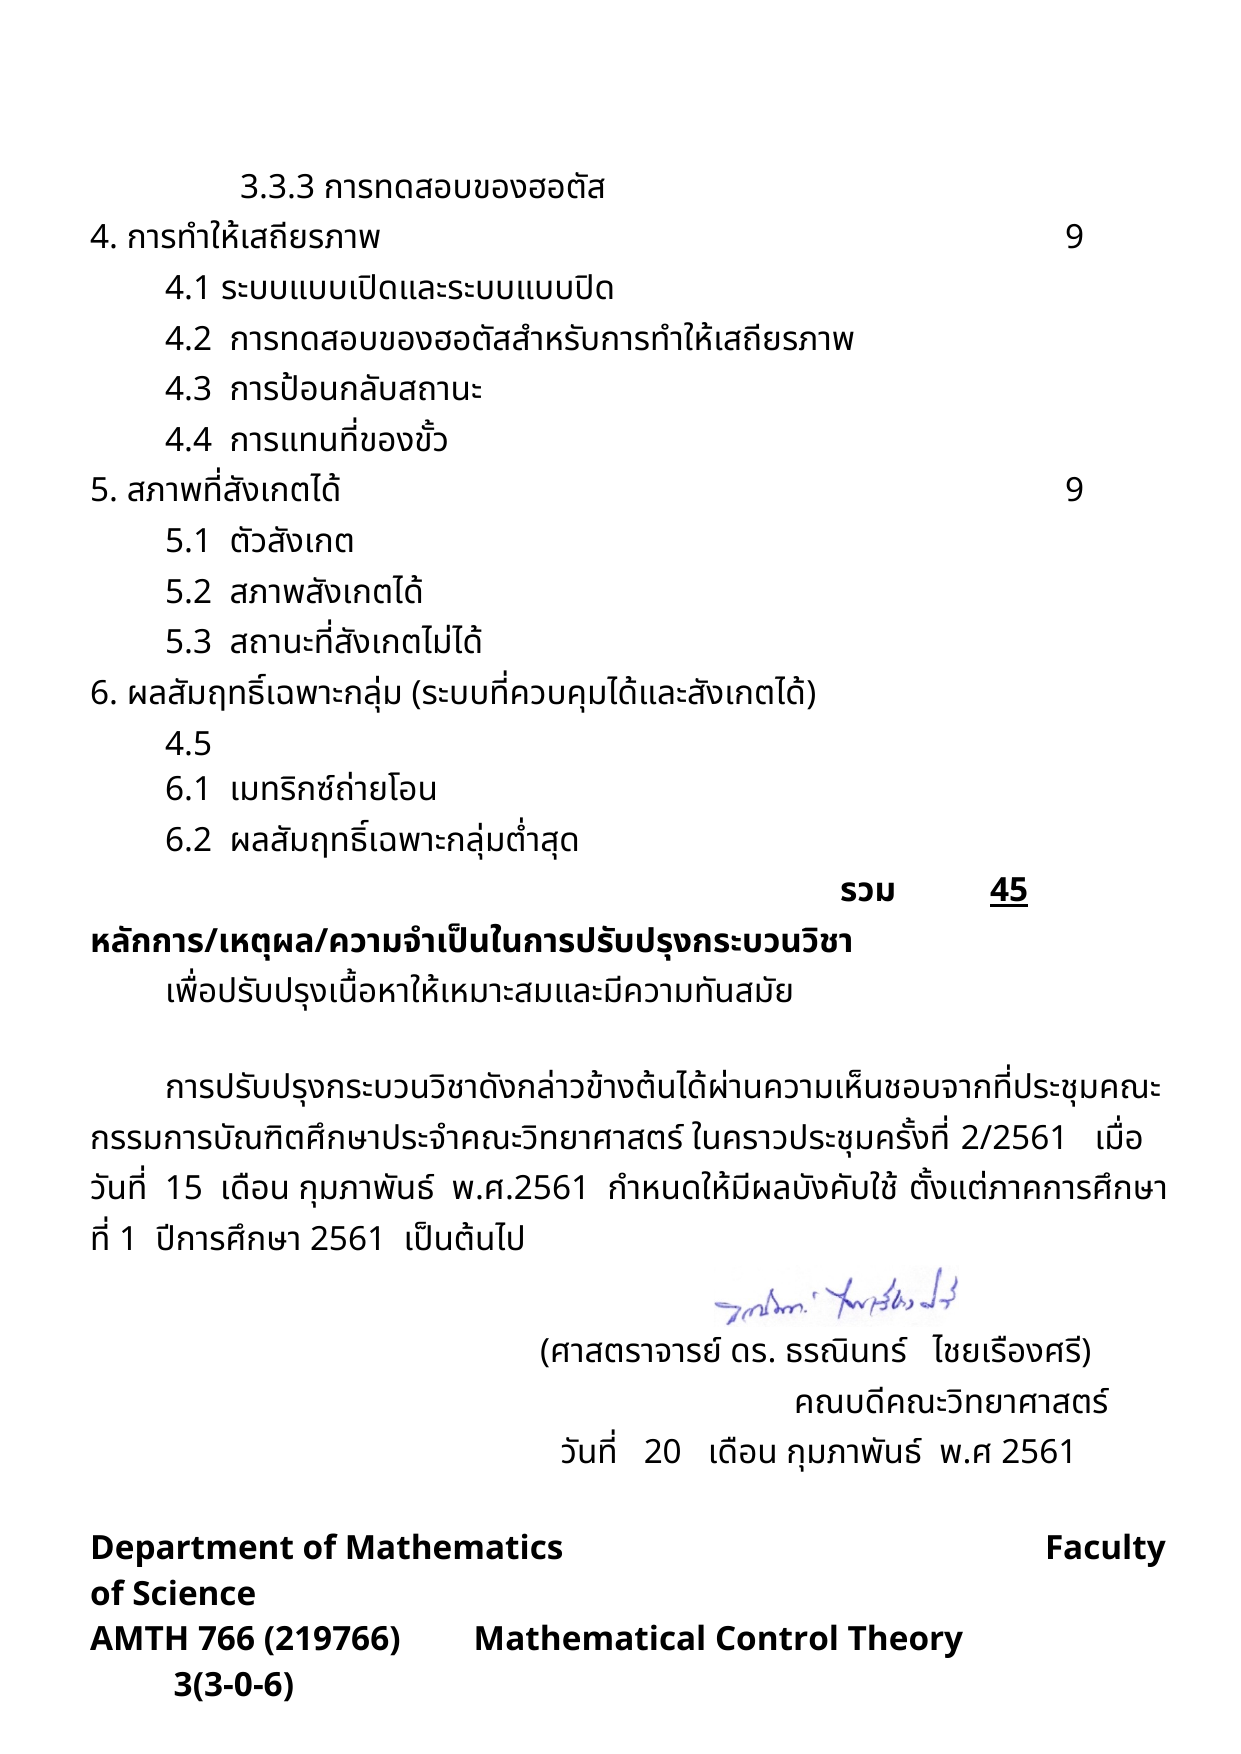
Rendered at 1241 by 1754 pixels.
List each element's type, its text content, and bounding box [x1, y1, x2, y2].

text 5.2 สภาพสังเกตได้ [90, 567, 1180, 618]
text 4.1 ระบบแบบเปิดและระบบแบบปิด [90, 264, 1180, 314]
text 4. การทำให้เสถียรภาพ 9 [90, 213, 1180, 264]
text 5. สภาพที่สังเกตได้ 9 [90, 466, 1180, 517]
text รวม 45 [90, 866, 1180, 917]
text 5.3 สถานะที่สังเกตไม่ได้ [90, 618, 1180, 669]
text เพื่อปรับปรุงเนื้อหาให้เหมาะสมและมีความทันสมัย [90, 967, 1180, 1018]
text 4.2 การทดสอบของฮอตัสสำหรับการทำให้เสถียรภาพ [90, 314, 1180, 365]
text 6.1 เมทริกซ์ถ่ายโอน [90, 765, 1180, 815]
text AMTH 766 (219766) Mathematical Control Theory 3(3-0-6) [90, 1615, 1180, 1706]
text วันที่ 20 เดือน กุมภาพันธ์ พ.ศ 2561 [90, 1428, 1180, 1479]
text 3.3.3 การทดสอบของฮอตัส [90, 162, 1180, 213]
text Department of Mathematics Faculty of Science [90, 1524, 1180, 1615]
text 4.4 การแทนที่ของขั้ว [90, 416, 1180, 466]
text 4.3 การป้อนกลับสถานะ [90, 365, 1180, 416]
text (ศาสตราจารย์ ดร. ธรณินทร์ ไชยเรืองศรี) คณบดีคณะวิทยาศาสตร์ [90, 1327, 1180, 1428]
text 6. ผลสัมฤทธิ์เฉพาะกลุ่ม (ระบบที่ควบคุมได้และสังเกตได้) 4.5 [90, 669, 1180, 765]
text หลักการ/เหตุผล/ความจำเป็นในการปรับปรุงกระบวนวิชา [90, 917, 1180, 967]
text 6.2 ผลสัมฤทธิ์เฉพาะกลุ่มต่ำสุด [90, 815, 1180, 866]
picture [713, 1265, 959, 1327]
text 5.1 ตัวสังเกต [90, 517, 1180, 567]
text การปรับปรุงกระบวนวิชาดังกล่าวข้างต้นได้ผ่านความเห็นชอบจากที่ประชุมคณะกรรมการบัณฑิตศึกษาประจำคณะวิทยาศาสตร์ ในคราวประชุมครั้งที่ 2/2561 เมื่อวันที่ 15 เดือน กุมภาพันธ์ พ.ศ.2561 กำหนดให้มีผลบังคับใช้ ตั้งแต่ภาคการศึกษาที่ 1 ปีการศึกษา 2561 เป็นต้นไป [90, 1063, 1180, 1265]
